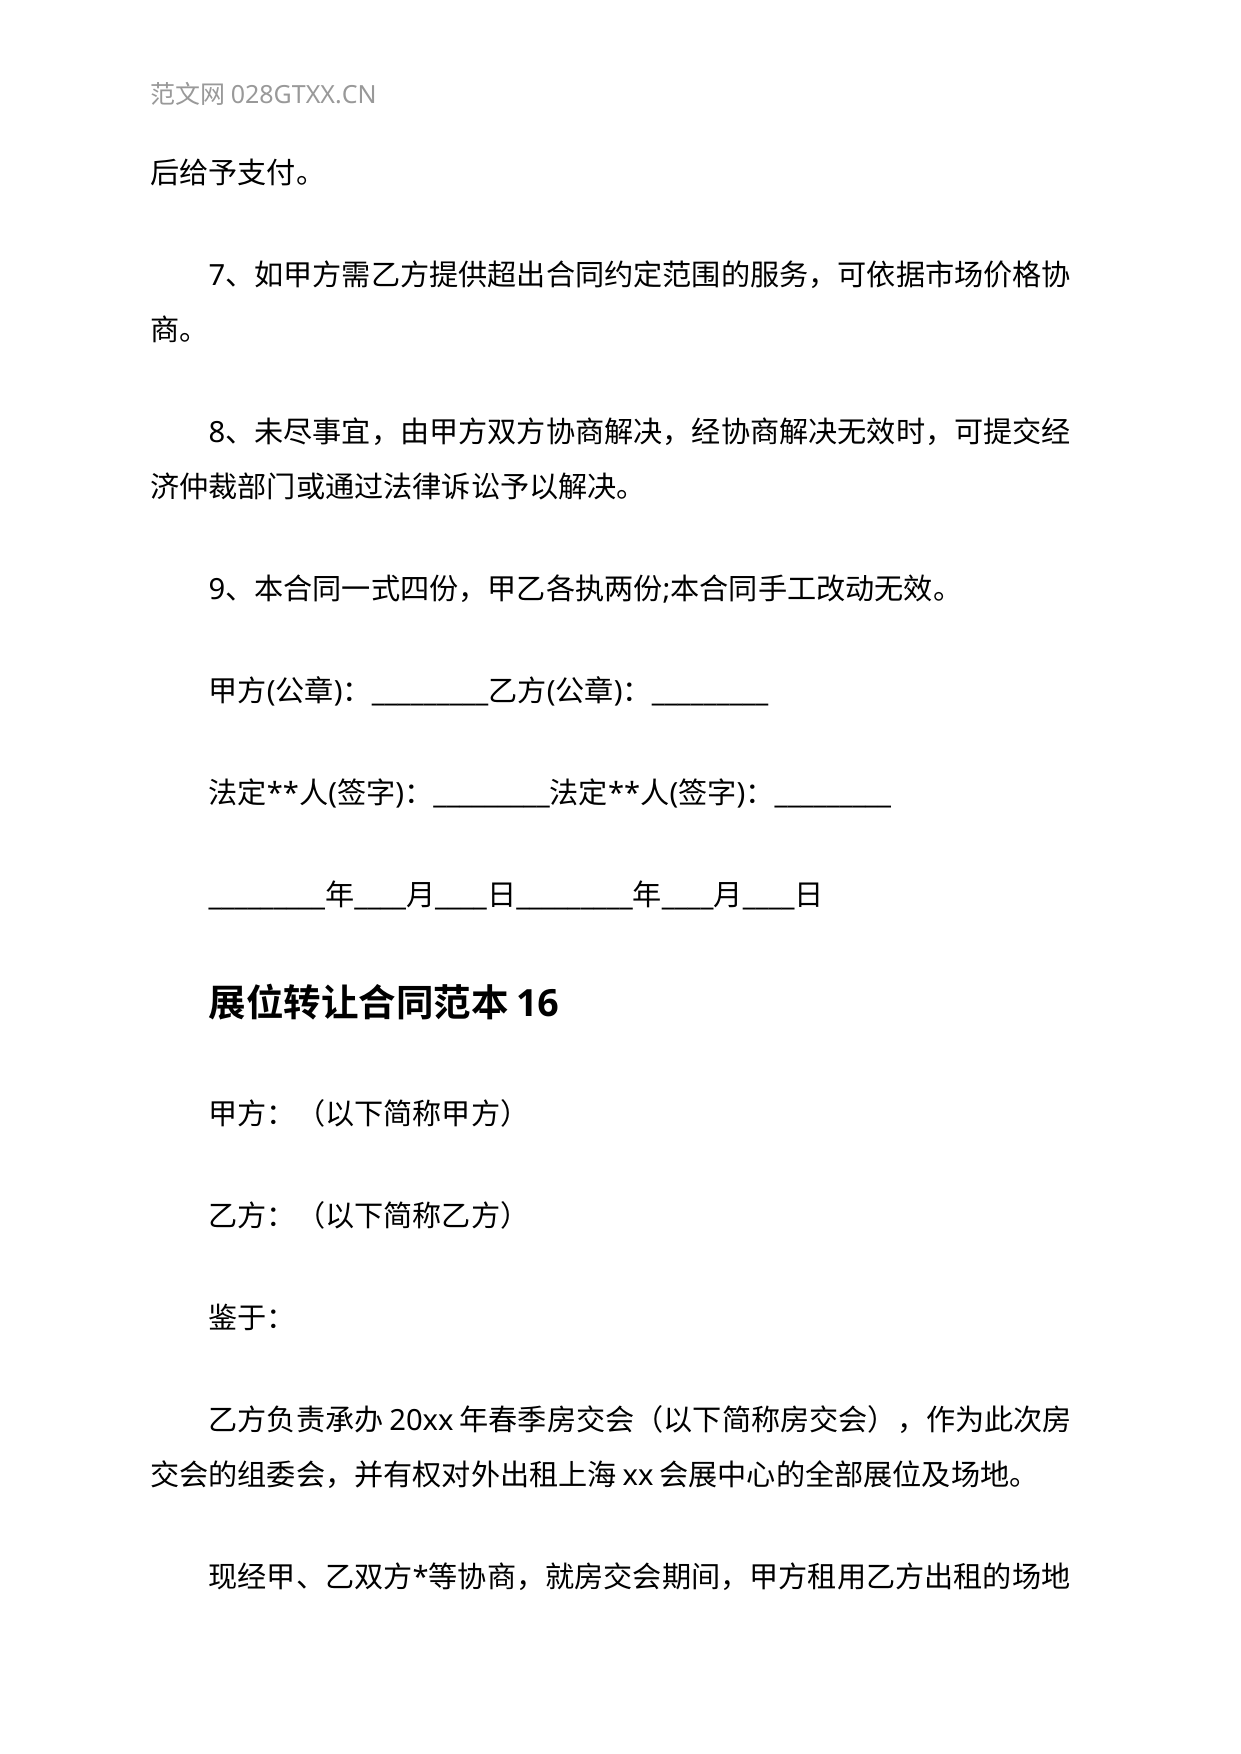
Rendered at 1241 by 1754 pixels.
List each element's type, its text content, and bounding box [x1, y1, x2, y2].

text 法定**人(签字)：_________法定**人(签字)：_________ [150, 769, 1090, 812]
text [150, 150, 1090, 192]
text 乙方负责承办20xx年春季房交会（以下简称房交会），作为此次房交会的组委会，并有权对外出租上海xx会展中心的全部展位及场地。 [150, 1396, 1090, 1493]
text 甲方：（以下简称甲方） [150, 1091, 1090, 1133]
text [150, 1553, 1090, 1596]
text _________年____月____日_________年____月____日 [150, 871, 1090, 914]
text 9、本合同一式四份，甲乙各执两份;本合同手工改动无效。 [150, 565, 1090, 608]
text 展位转让合同范本16 [150, 973, 1090, 1028]
text 7、如甲方需乙方提供超出合同约定范围的服务，可依据市场价格协商。 [150, 252, 1090, 349]
text 鉴于： [150, 1294, 1090, 1337]
text 8、未尽事宜，由甲方双方协商解决，经协商解决无效时，可提交经济仲裁部门或通过法律诉讼予以解决。 [150, 408, 1090, 506]
text 乙方：（以下简称乙方） [150, 1193, 1090, 1235]
text 甲方(公章)：_________乙方(公章)：_________ [150, 667, 1090, 710]
